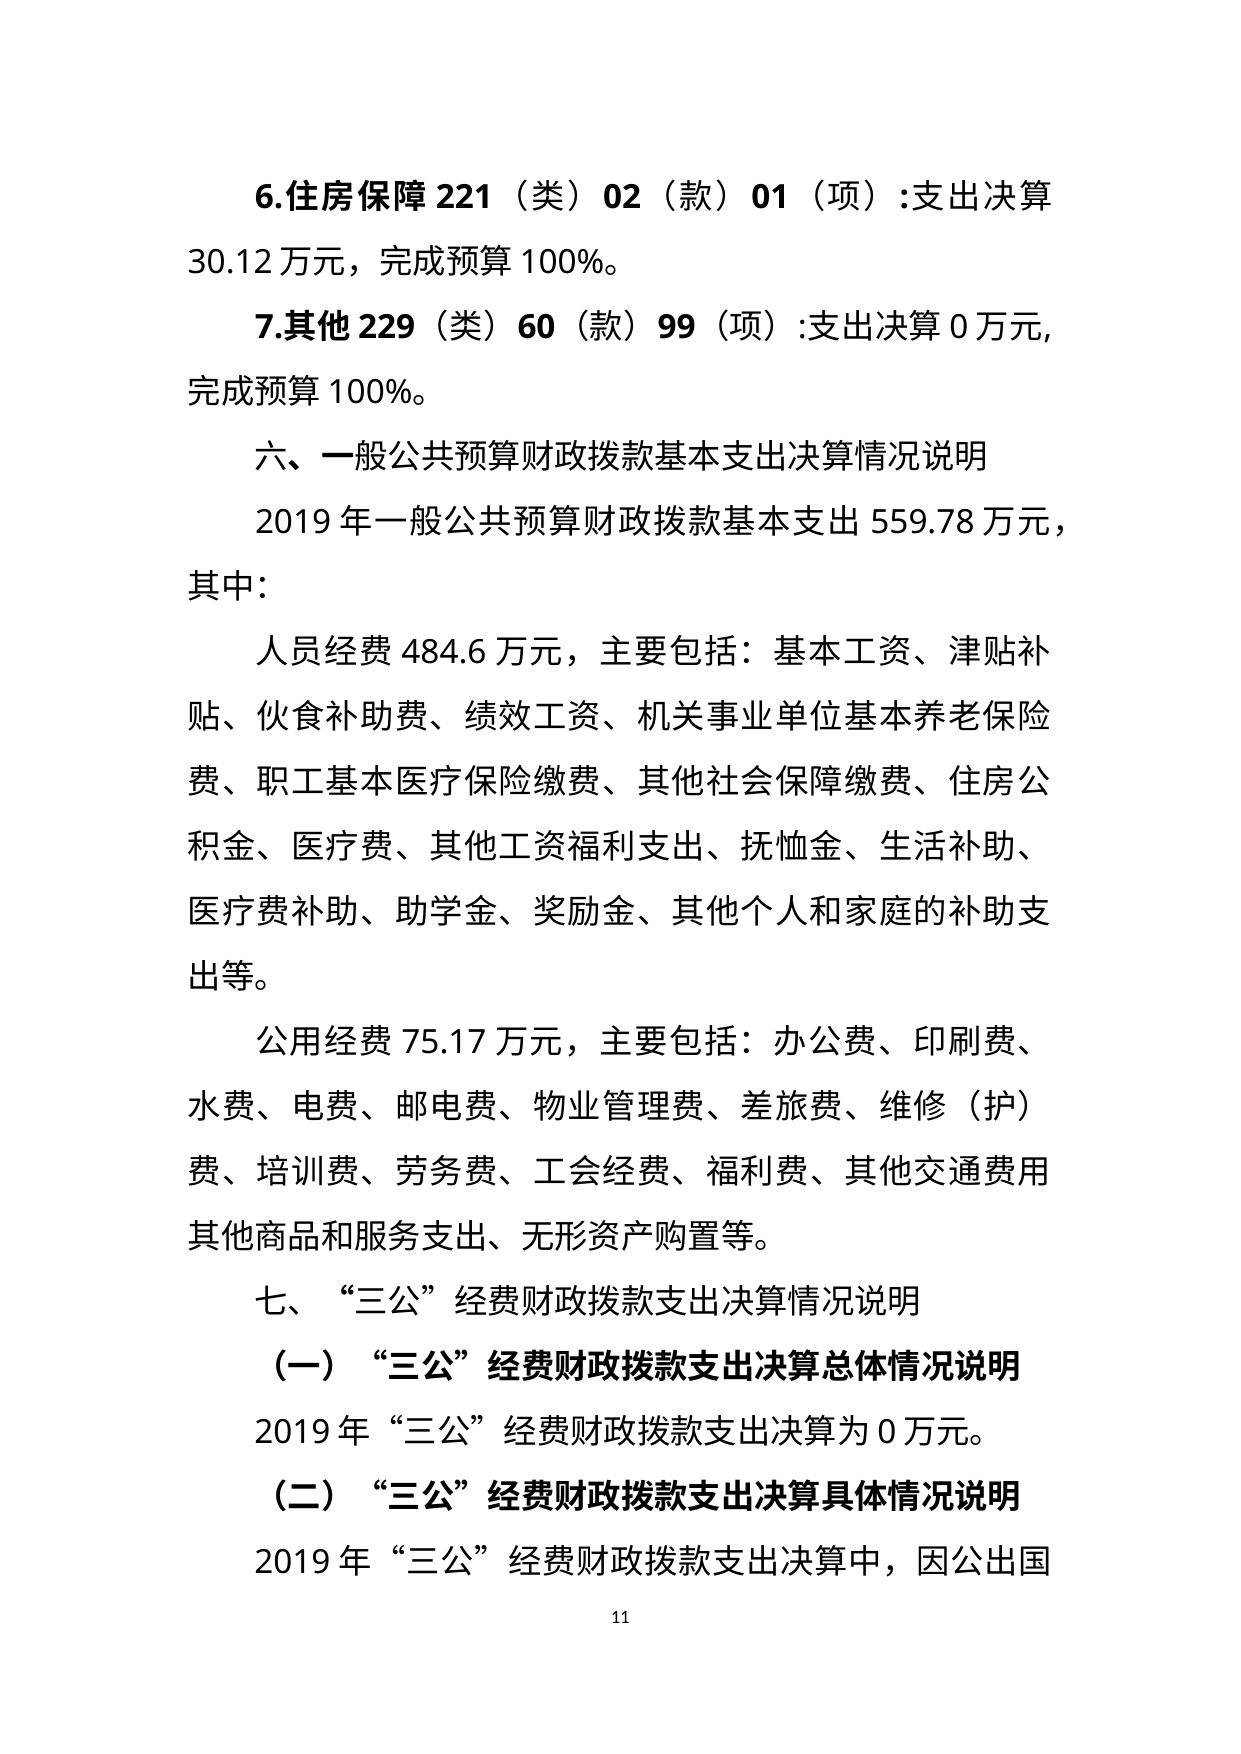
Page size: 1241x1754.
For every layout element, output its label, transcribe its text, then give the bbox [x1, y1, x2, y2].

text （一）“三公”经费财政拨款支出决算总体情况说明 [187, 1332, 1053, 1397]
text 7.其他229（类）60（款）99（项）:支出决算0万元, 完成预算100%。 [187, 292, 1053, 422]
text 2019年一般公共预算财政拨款基本支出559.78万元，其中： [187, 487, 1053, 617]
text 公用经费75.17万元，主要包括：办公费、印刷费、水费、电费、邮电费、物业管理费、差旅费、维修（护）费、培训费、劳务费、工会经费、福利费、其他交通费用、其他商品和服务支出、无形资产购置等。 [187, 1007, 1053, 1267]
text 2019年“三公”经费财政拨款支出决算为0万元。 [187, 1397, 1053, 1462]
text 人员经费484.6万元，主要包括：基本工资、津贴补贴、伙食补助费、绩效工资、机关事业单位基本养老保险费、职工基本医疗保险缴费、其他社会保障缴费、住房公积金、医疗费、其他工资福利支出、抚恤金、生活补助、医疗费补助、助学金、奖励金、其他个人和家庭的补助支出等。 [187, 617, 1053, 1007]
text 七、“三公”经费财政拨款支出决算情况说明 [187, 1267, 1053, 1332]
text 6.住房保障221（类）02（款）01（项）:支出决算30.12万元，完成预算100%。 [187, 162, 1053, 292]
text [187, 1527, 1053, 1592]
text （二）“三公”经费财政拨款支出决算具体情况说明 [187, 1462, 1053, 1527]
text 六、一般公共预算财政拨款基本支出决算情况说明 [187, 422, 1053, 487]
